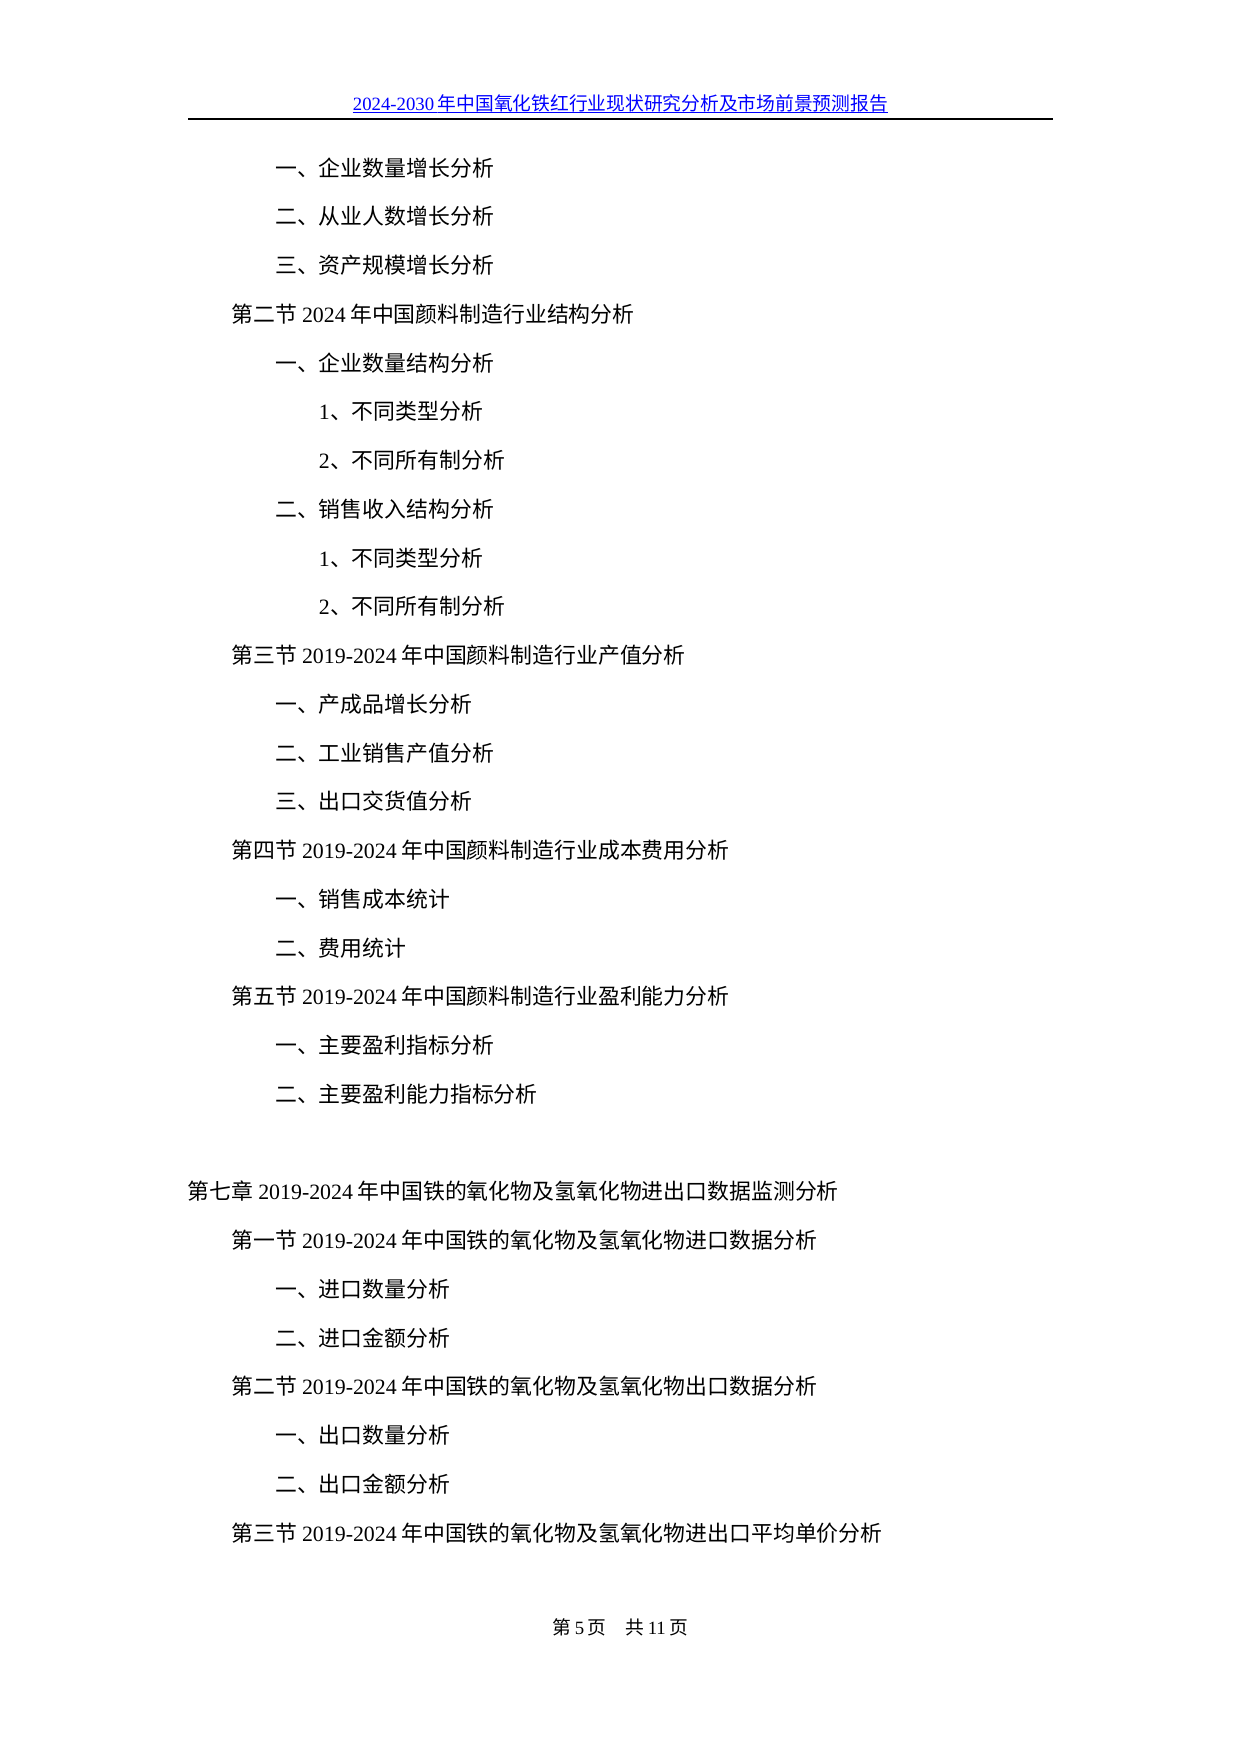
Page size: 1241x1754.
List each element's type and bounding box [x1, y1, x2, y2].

text [187, 150, 1053, 1548]
